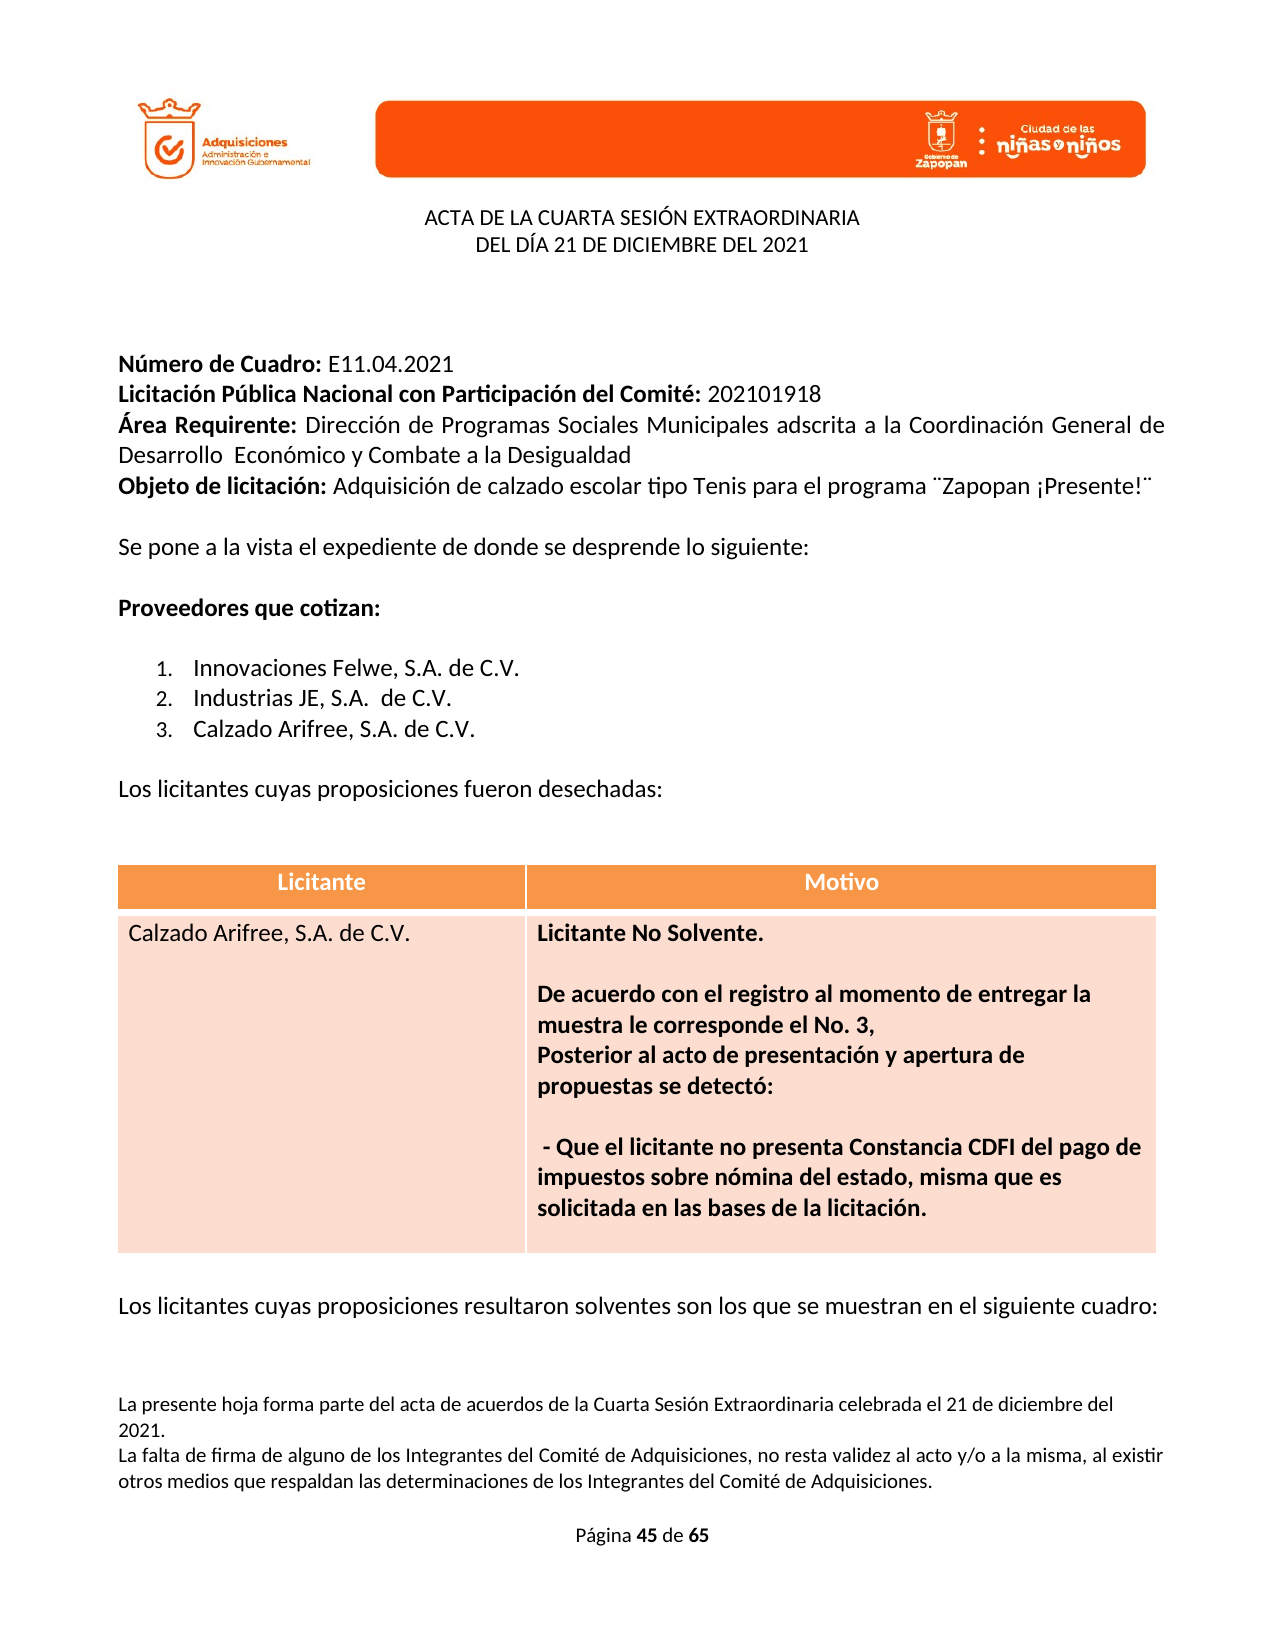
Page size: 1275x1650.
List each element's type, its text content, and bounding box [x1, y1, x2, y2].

text Los licitantes cuyas proposiciones resultaron solventes son los que se muestran en el siguiente cuadro: [118, 1290, 1167, 1320]
table_header Motivo [527, 865, 1156, 909]
text Los licitantes cuyas proposiciones fueron desechadas: [118, 773, 1167, 803]
list Innovaciones Felwe, S.A. de C.V. [156, 652, 1167, 682]
table_cell Calzado Arifree, S.A. de C.V. [118, 916, 525, 1253]
text Área Requirente: Dirección de Programas Sociales Municipales adscrita a la Coordinación General de Desarrollo Económico y Combate a la Desigualdad [118, 409, 1167, 470]
list Industrias JE, S.A. de C.V. [156, 682, 1167, 713]
table_header Licitante [118, 865, 525, 909]
text Se pone a la vista el expediente de donde se desprende lo siguiente: [118, 531, 1167, 562]
text Licitación Pública Nacional con Participación del Comité: 202101918 [118, 379, 1167, 409]
table_cell Licitante No Solvente. De acuerdo con el registro al momento de entregar la muestra le corresponde el No. 3, Posterior al acto de presentación y apertura de propuestas se detectó: - Que el licitante no presenta Constancia CDFI del pago de impuestos sobre nómina del estado, misma que es solicitada en las bases de la licitación. [527, 916, 1156, 1253]
picture [118, 73, 1165, 203]
list Calzado Arifree, S.A. de C.V. [156, 713, 1167, 743]
text Número de Cuadro: E11.04.2021 [118, 348, 1167, 379]
text Objeto de licitación: Adquisición de calzado escolar tipo Tenis para el programa ¨Zapopan ¡Presente!¨ [118, 470, 1167, 501]
text Proveedores que cotizan: [118, 592, 1167, 623]
